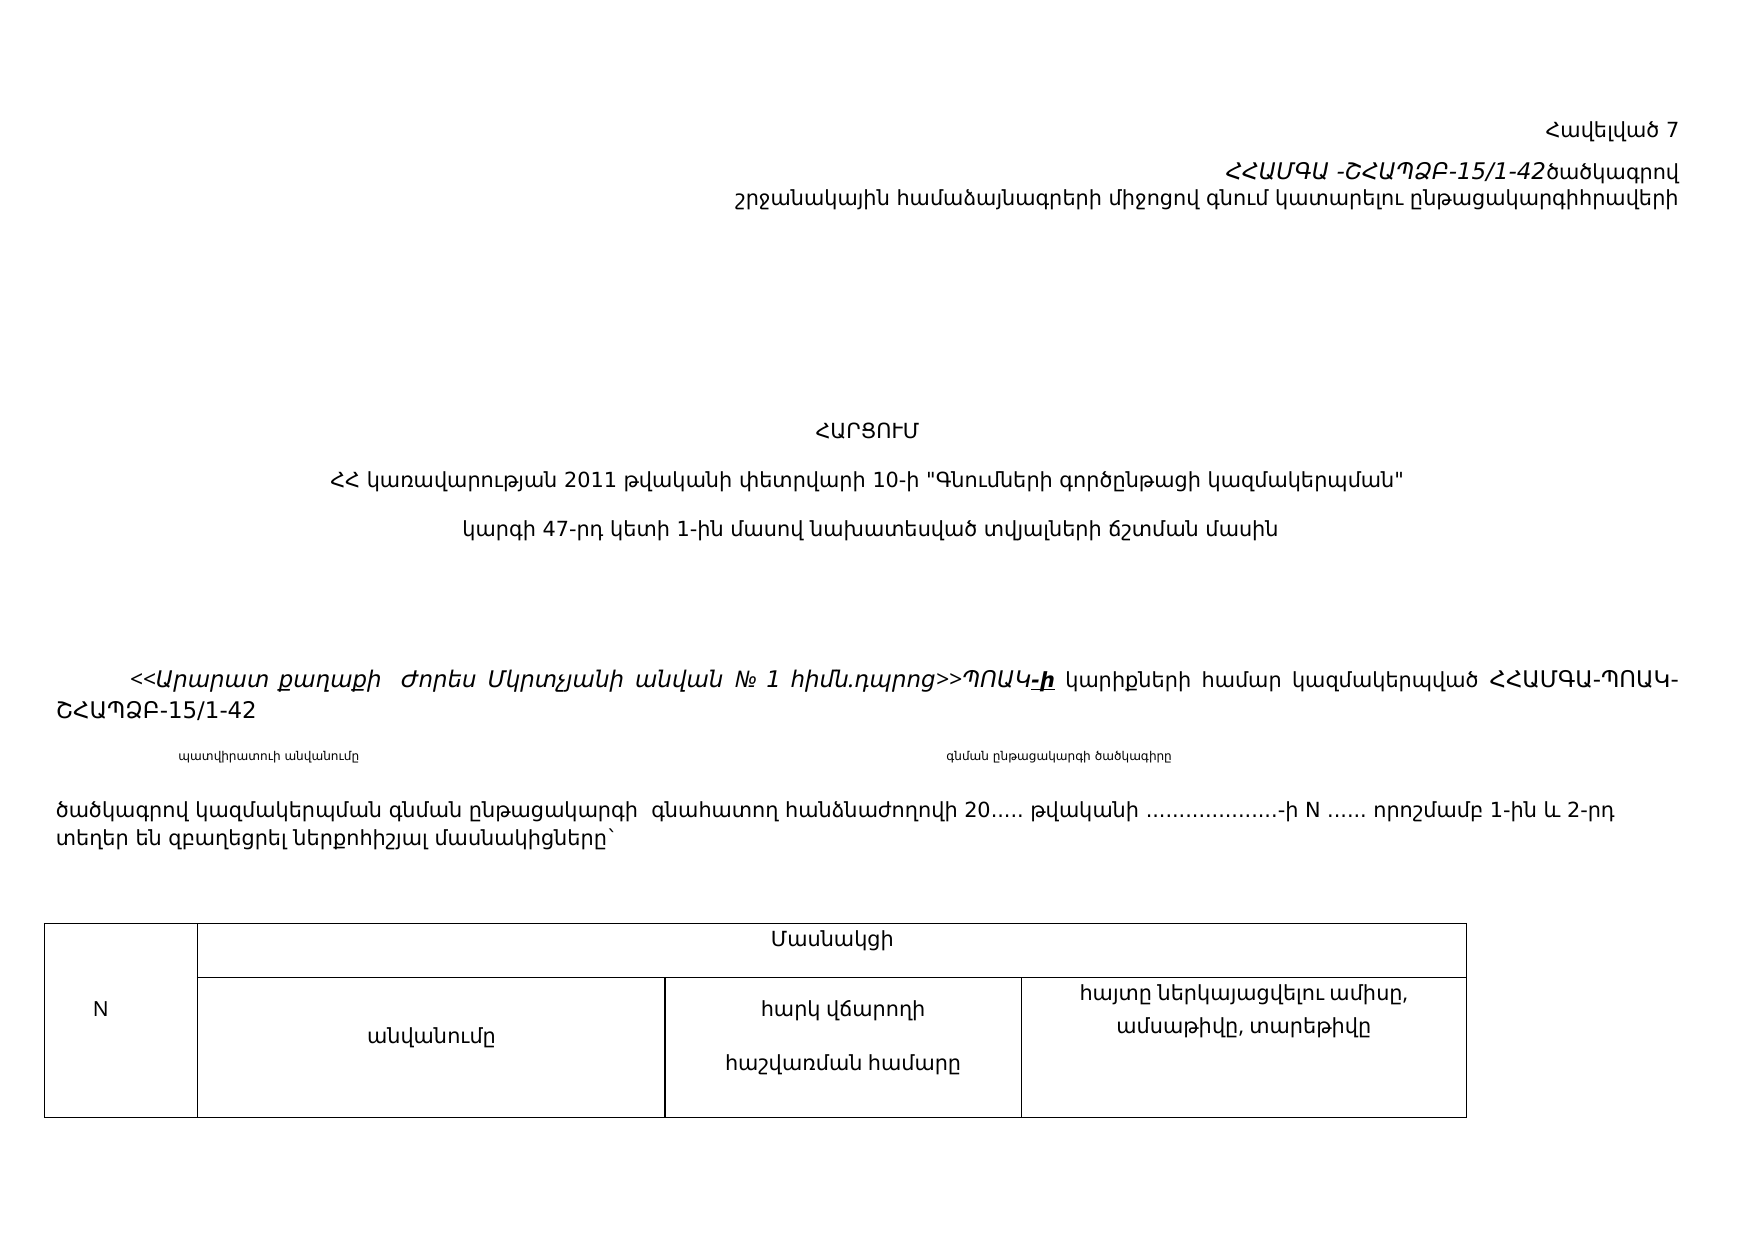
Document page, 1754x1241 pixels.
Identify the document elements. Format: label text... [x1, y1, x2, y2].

text Հավելված 7 [56, 118, 1679, 143]
text ծածկագրով կազմակերպման գնման ընթացակարգի գնահատող հանձնաժողովի 20..... թվականի ....................-ի N ...... որոշմամբ 1-ին և 2-րդ տեղեր են զբաղեցրել ներքոհիշյալ մասնակիցները` [56, 798, 1679, 850]
table_cell անվանումը [198, 978, 664, 1117]
text ՀՀԱՄԳԱ -ՇՀԱՊՁԲ-15/1-42ծածկագրով [56, 155, 1679, 186]
text <<Արարատ քաղաքի Ժորես Մկրտչյանի անվան № 1 հիմն.դպրոց>>ՊՈԱԿ-ի կարիքների համար կազմակերպված ՀՀԱՄԳԱ-ՊՈԱԿ-ՇՀԱՊՁԲ-15/1-42 [56, 662, 1679, 724]
text ՀԱՐՑՈՒՄ [56, 419, 1679, 443]
text ՀՀ կառավարության 2011 թվականի փետրվարի 10-ի "Գնումների գործընթացի կազմակերպման" [56, 468, 1679, 492]
table_header N [45, 924, 197, 1117]
table_cell հարկ վճարողի հաշվառման համարը [666, 978, 1021, 1117]
table_header Մասնակցի [198, 924, 1466, 977]
table_cell հայտը ներկայացվելու ամիսը, ամսաթիվը, տարեթիվը [1022, 978, 1466, 1117]
text կարգի 47-րդ կետի 1-ին մասով նախատեսված տվյալների ճշտման մասին [56, 517, 1679, 541]
text պատվիրատուի անվանումը գնման ընթացակարգի ծածկագիրը [56, 749, 1679, 773]
text շրջանակային համաձայնագրերի միջոցով գնում կատարելու ընթացակարգիհրավերի [56, 186, 1679, 210]
